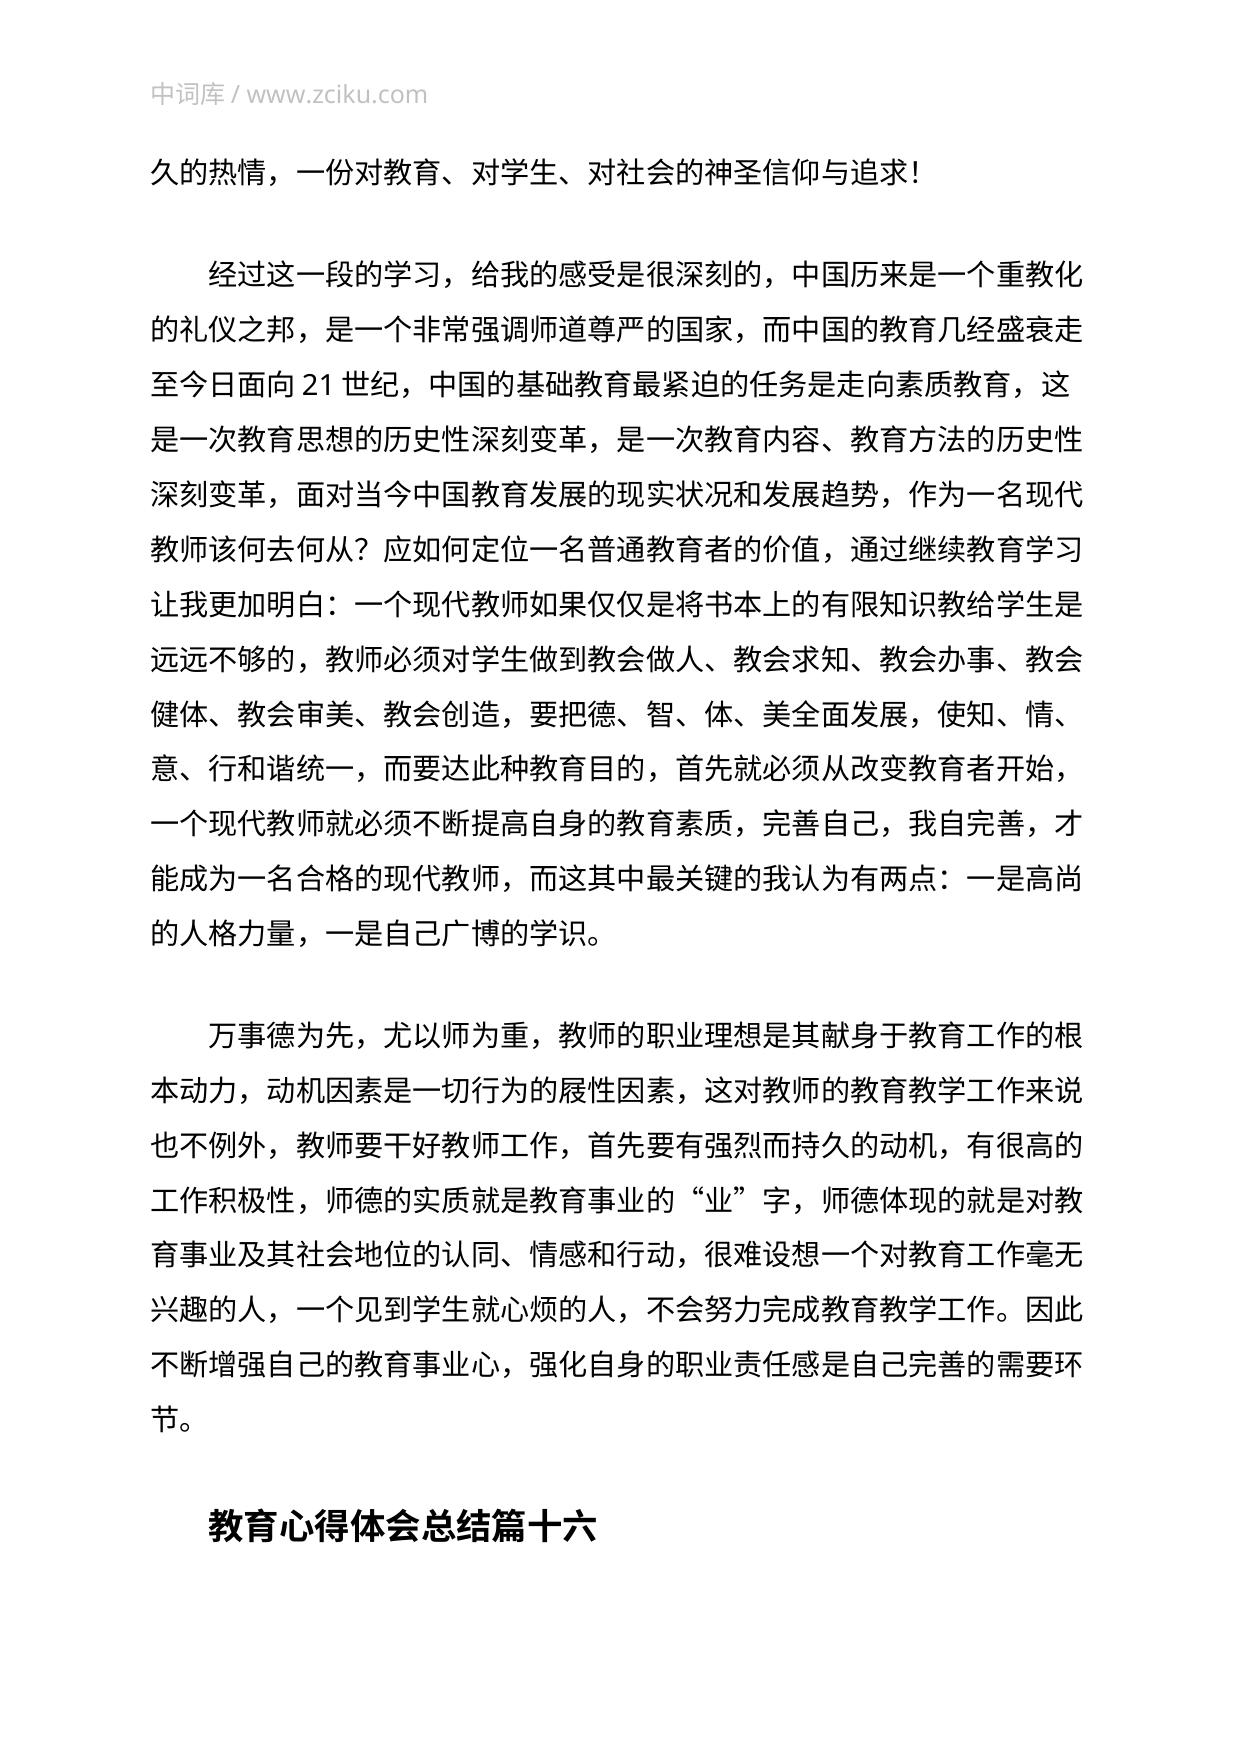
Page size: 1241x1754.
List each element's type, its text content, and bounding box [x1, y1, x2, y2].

text 万事德为先，尤以师为重，教师的职业理想是其献身于教育工作的根本动力，动机因素是一切行为的屐性因素，这对教师的教育教学工作来说也不例外，教师要干好教师工作，首先要有强烈而持久的动机，有很高的工作积极性，师德的实质就是教育事业的“业”字，师德体现的就是对教育事业及其社会地位的认同、情感和行动，很难设想一个对教育工作毫无兴趣的人，一个见到学生就心烦的人，不会努力完成教育教学工作。因此不断增强自己的教育事业心，强化自身的职业责任感是自己完善的需要环节。 [150, 1012, 1090, 1439]
text 教育心得体会总结篇十六 [150, 1498, 1090, 1550]
text 经过这一段的学习，给我的感受是很深刻的，中国历来是一个重教化的礼仪之邦，是一个非常强调师道尊严的国家，而中国的教育几经盛衰走至今日面向21世纪，中国的基础教育最紧迫的任务是走向素质教育，这是一次教育思想的历史性深刻变革，是一次教育内容、教育方法的历史性深刻变革，面对当今中国教育发展的现实状况和发展趋势，作为一名现代教师该何去何从？应如何定位一名普通教育者的价值，通过继续教育学习让我更加明白：一个现代教师如果仅仅是将书本上的有限知识教给学生是远远不够的，教师必须对学生做到教会做人、教会求知、教会办事、教会健体、教会审美、教会创造，要把德、智、体、美全面发展，使知、情、意、行和谐统一，而要达此种教育目的，首先就必须从改变教育者开始，一个现代教师就必须不断提高自身的教育素质，完善自己，我自完善，才能成为一名合格的现代教师，而这其中最关键的我认为有两点：一是高尚的人格力量，一是自己广博的学识。 [150, 252, 1090, 953]
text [150, 150, 1090, 192]
